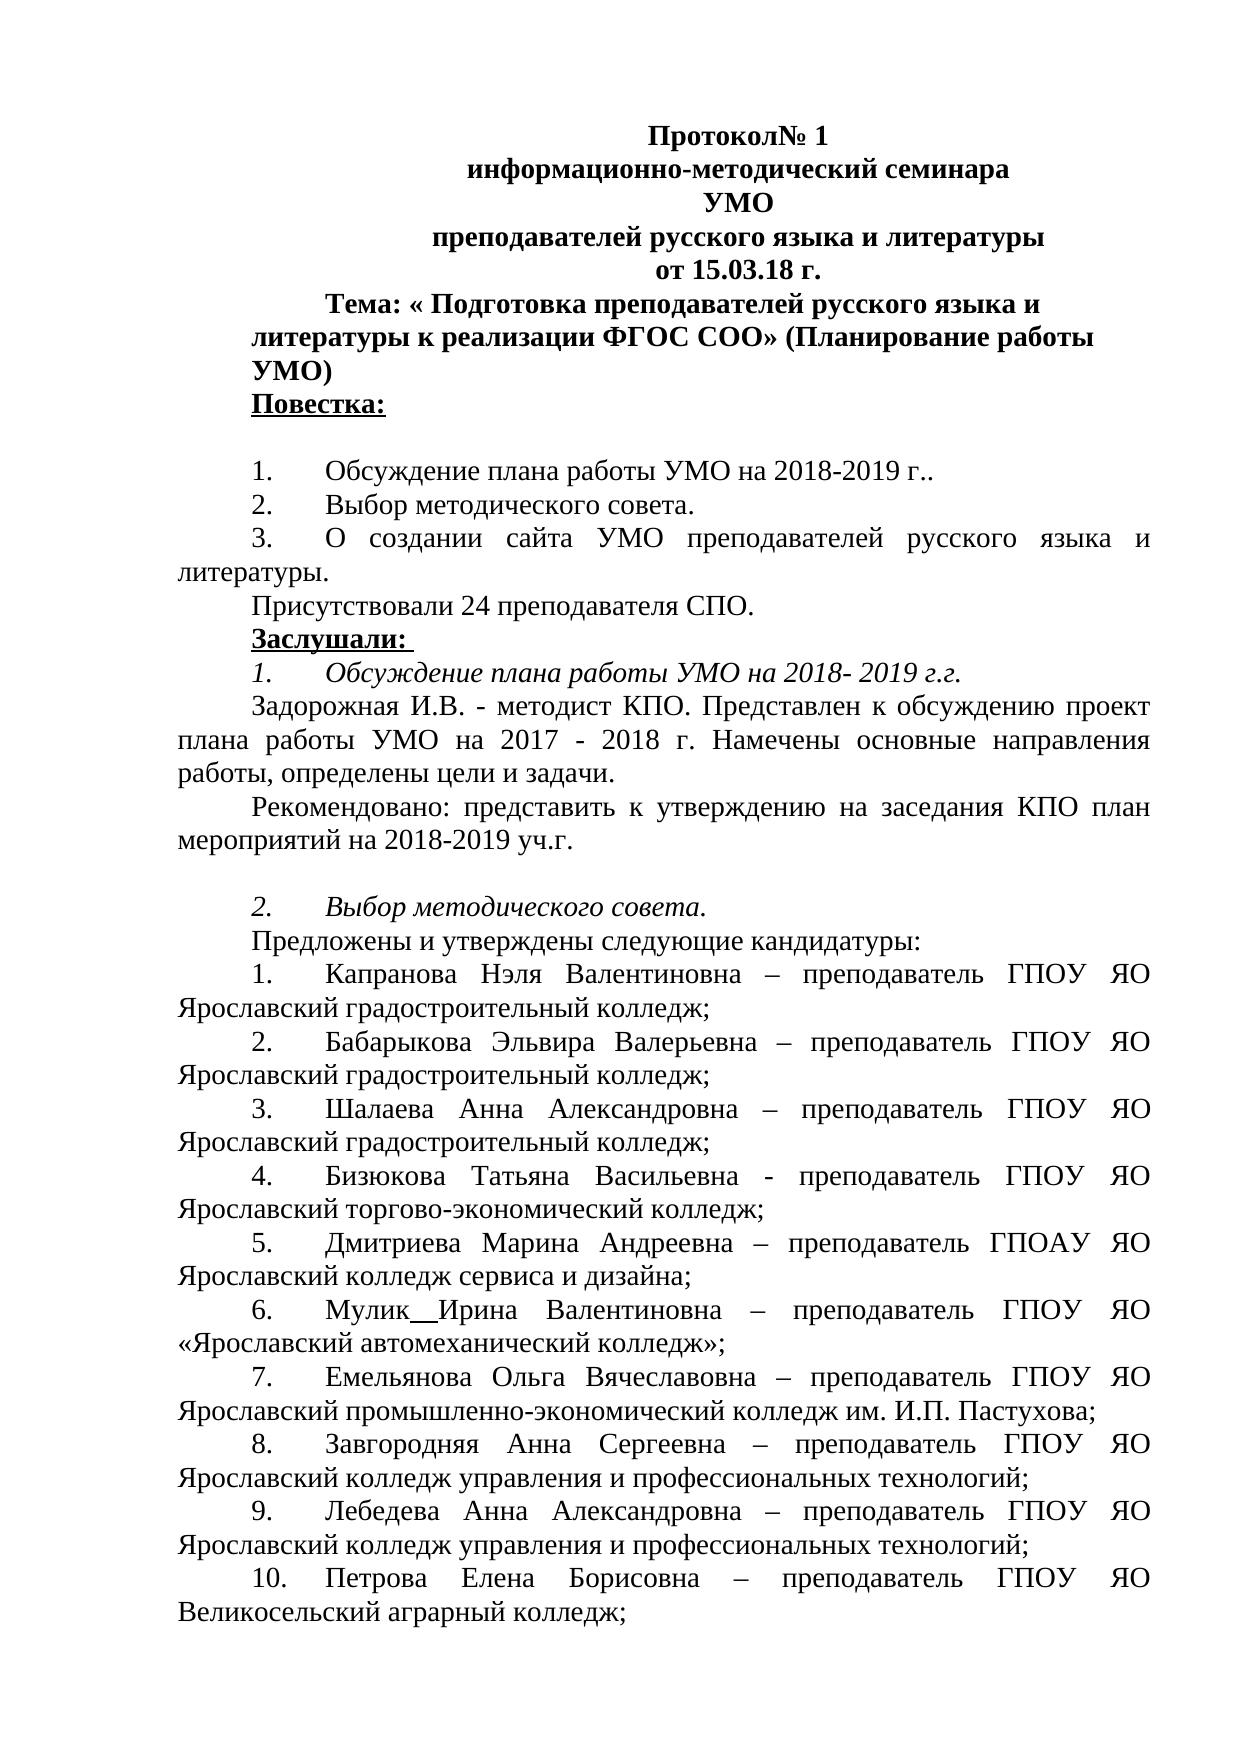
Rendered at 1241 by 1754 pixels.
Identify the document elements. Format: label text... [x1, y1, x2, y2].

text Предложены и утверждены следующие кандидатуры: [177, 923, 1152, 957]
list Лебедева Анна Александровна – преподаватель ГПОУ ЯО Ярославский колледж управления и профессиональных технологий; [177, 1493, 1152, 1560]
list информационно-методический семинара [251, 152, 1152, 185]
list Петрова Елена Борисовна – преподаватель ГПОУ ЯО Великосельский аграрный колледж; [177, 1560, 1152, 1627]
list О создании сайта УМО преподавателей русского языка и литературы. [177, 521, 1152, 588]
list Емельянова Ольга Вячеславовна – преподаватель ГПОУ ЯО Ярославский промышленно-экономический колледж им. И.П. Пастухова; [177, 1359, 1152, 1426]
list Дмитриева Марина Андреевна – преподаватель ГПОАУ ЯО Ярославский колледж сервиса и дизайна; [177, 1225, 1152, 1292]
list Задорожная И.В. - методист КПО. Представлен к обсуждению проект плана работы УМО на 2017 - 2018 г. Намечены основные направления работы, определены цели и задачи. [177, 688, 1152, 789]
list Выбор методического совета. [177, 889, 1152, 923]
list Обсуждение плана работы УМО на 2018- 2019 г.г. [177, 655, 1152, 688]
list Протокол№ 1 [251, 118, 1152, 152]
list Мулик Ирина Валентиновна – преподаватель ГПОУ ЯО «Ярославский автомеханический колледж»; [177, 1292, 1152, 1359]
list Бабарыкова Эльвира Валерьевна – преподаватель ГПОУ ЯО Ярославский градостроительный колледж; [177, 1024, 1152, 1091]
list преподавателей русского языка и литературы [251, 219, 1152, 252]
list Обсуждение плана работы УМО на 2018-2019 г.. [177, 453, 1152, 487]
list Шалаева Анна Александровна – преподаватель ГПОУ ЯО Ярославский градостроительный колледж; [177, 1091, 1152, 1158]
list Завгородняя Анна Сергеевна – преподаватель ГПОУ ЯО Ярославский колледж управления и профессиональных технологий; [177, 1426, 1152, 1493]
list Выбор методического совета. [177, 487, 1152, 521]
list Тема: « Подготовка преподавателей русского языка и литературы к реализации ФГОС СОО» (Планирование работы УМО) [251, 286, 1152, 386]
list Рекомендовано: представить к утверждению на заседания КПО план мероприятий на 2018-2019 уч.г. [177, 789, 1152, 856]
text Повестка: [177, 386, 1152, 420]
list от 15.03.18 г. [251, 252, 1152, 286]
list Присутствовали 24 преподавателя СПО. [177, 588, 1152, 621]
list Бизюкова Татьяна Васильевна - преподаватель ГПОУ ЯО Ярославский торгово-экономический колледж; [177, 1158, 1152, 1225]
list УМО [251, 185, 1152, 219]
list Капранова Нэля Валентиновна – преподаватель ГПОУ ЯО Ярославский градостроительный колледж; [177, 957, 1152, 1024]
text Заслушали: [177, 621, 1152, 655]
